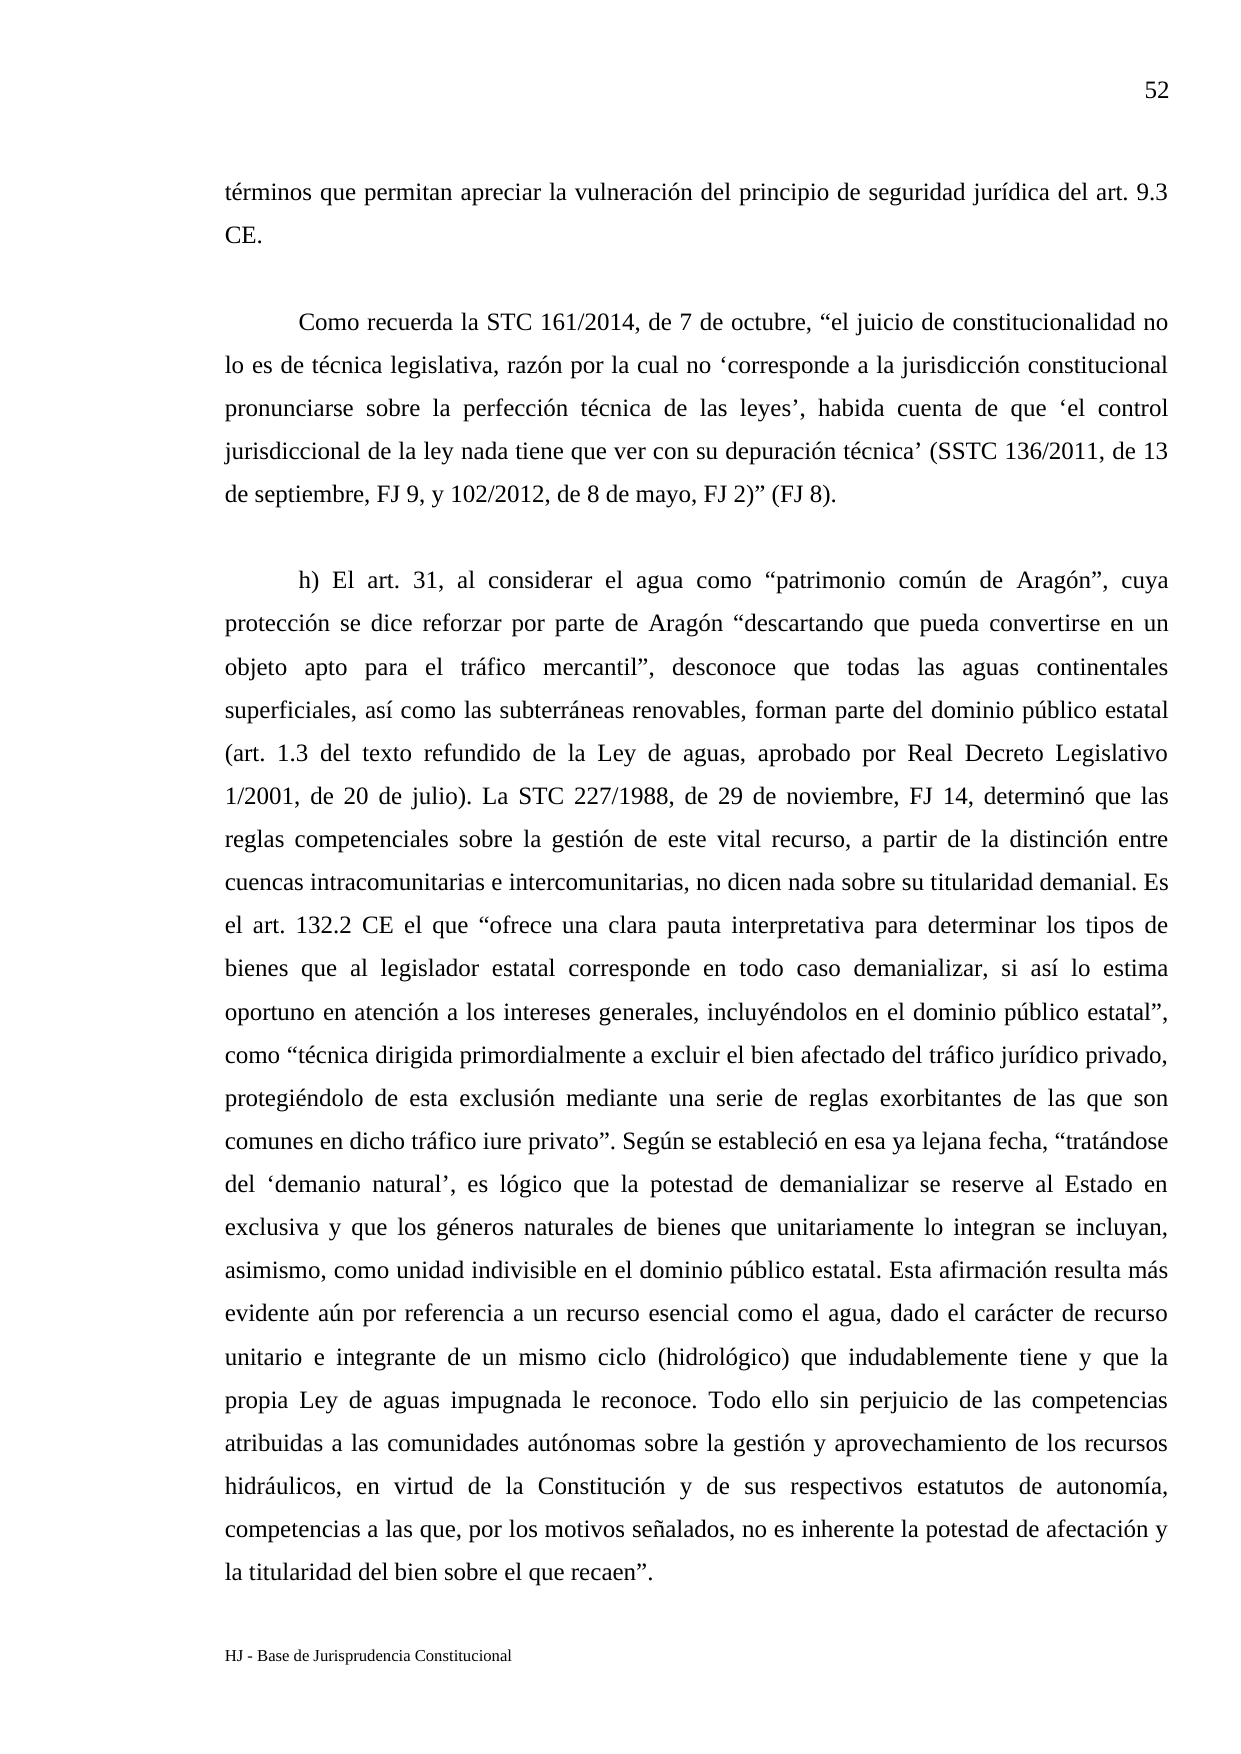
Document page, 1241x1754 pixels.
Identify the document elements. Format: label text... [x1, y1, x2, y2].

text h) El art. 31, al considerar el agua como “patrimonio común de Aragón”, cuya protección se dice reforzar por parte de Aragón “descartando que pueda convertirse en un objeto apto para el tráfico mercantil”, desconoce que todas las aguas continentales superficiales, así como las subterráneas renovables, forman parte del dominio público estatal (art. 1.3 del texto refundido de la Ley de aguas, aprobado por Real Decreto Legislativo 1/2001, de 20 de julio). La STC 227/1988, de 29 de noviembre, FJ 14, determinó que las reglas competenciales sobre la gestión de este vital recurso, a partir de la distinción entre cuencas intracomunitarias e intercomunitarias, no dicen nada sobre su titularidad demanial. Es el art. 132.2 CE el que “ofrece una clara pauta interpretativa para determinar los tipos de bienes que al legislador estatal corresponde en todo caso demanializar, si así lo estima oportuno en atención a los intereses generales, incluyéndolos en el dominio público estatal”, como “técnica dirigida primordialmente a excluir el bien afectado del tráfico jurídico privado, protegiéndolo de esta exclusión mediante una serie de reglas exorbitantes de las que son comunes en dicho tráfico iure privato”. Según se estableció en esa ya lejana fecha, “tratándose del ‘demanio natural’, es lógico que la potestad de demanializar se reserve al Estado en exclusiva y que los géneros naturales de bienes que unitariamente lo integran se incluyan, asimismo, como unidad indivisible en el dominio público estatal. Esta afirmación resulta más evidente aún por referencia a un recurso esencial como el agua, dado el carácter de recurso unitario e integrante de un mismo ciclo (hidrológico) que indudablemente tiene y que la propia Ley de aguas impugnada le reconoce. Todo ello sin perjuicio de las competencias atribuidas a las comunidades autónomas sobre la gestión y aprovechamiento de los recursos hidráulicos, en virtud de la Constitución y de sus respectivos estatutos de autonomía, competencias a las que, por los motivos señalados, no es inherente la potestad de afectación y la titularidad del bien sobre el que recaen”. [224, 565, 1169, 1586]
text Como recuerda la STC 161/2014, de 7 de octubre, “el juicio de constitucionalidad no lo es de técnica legislativa, razón por la cual no ‘corresponde a la jurisdicción constitucional pronunciarse sobre la perfección técnica de las leyes’, habida cuenta de que ‘el control jurisdiccional de la ley nada tiene que ver con su depuración técnica’ (SSTC 136/2011, de 13 de septiembre, FJ 9, y 102/2012, de 8 de mayo, FJ 2)” (FJ 8). [224, 307, 1169, 508]
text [224, 177, 1169, 249]
